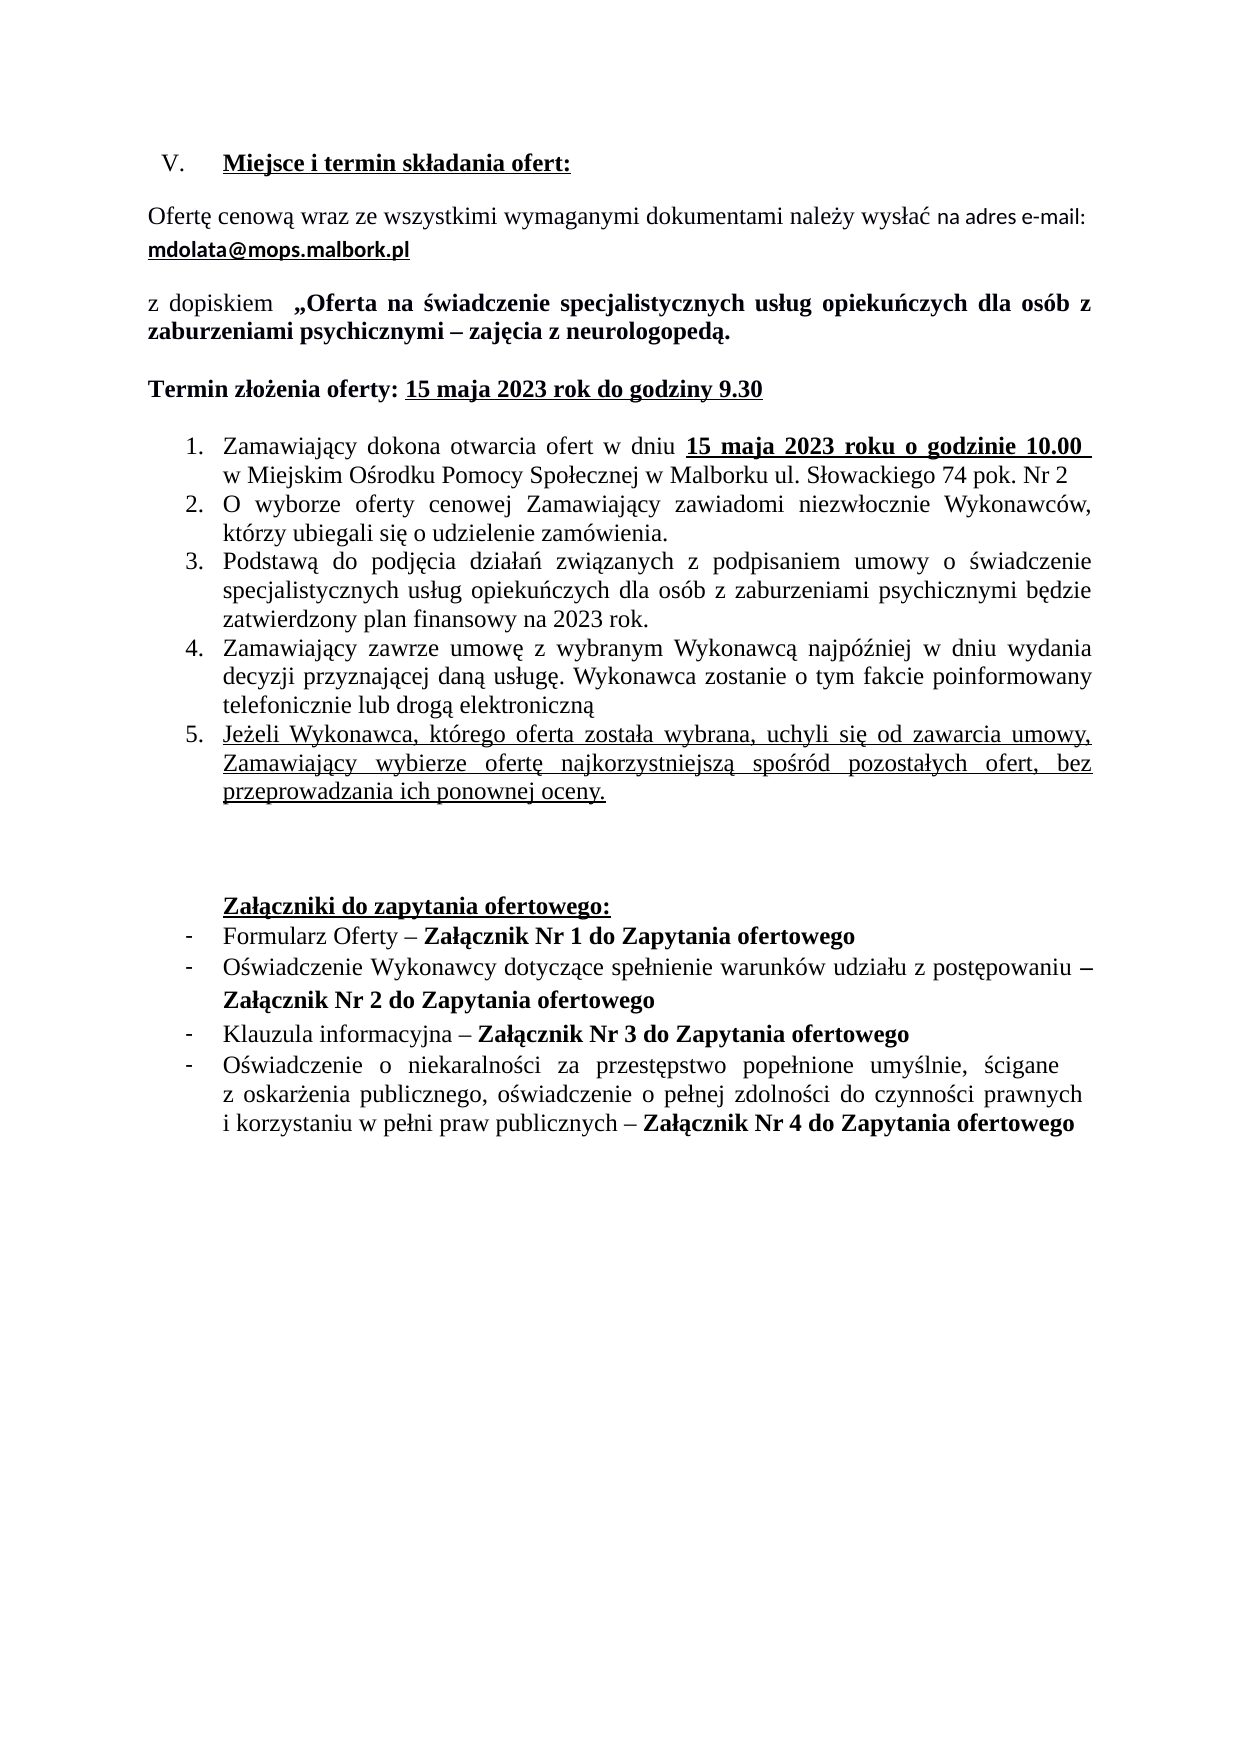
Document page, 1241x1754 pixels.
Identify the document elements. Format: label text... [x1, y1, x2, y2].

list Formularz Oferty – Załącznik Nr 1 do Zapytania ofertowego [185, 920, 1093, 951]
text Załączniki do zapytania ofertowego: [223, 891, 1093, 920]
list Jeżeli Wykonawca, którego oferta została wybrana, uchyli się od zawarcia umowy, Zamawiający wybierze ofertę najkorzystniejszą spośród pozostałych ofert, bez przeprowadzania ich ponownej oceny. [185, 719, 1093, 805]
text z dopiskiem „Oferta na świadczenie specjalistycznych usług opiekuńczych dla osób z zaburzeniami psychicznymi – zajęcia z neurologopedą. [148, 288, 1093, 345]
list Zamawiający dokona otwarcia ofert w dniu 15 maja 2023 roku o godzinie 10.00 w Miejskim Ośrodku Pomocy Społecznej w Malborku ul. Słowackiego 74 pok. Nr 2 [185, 431, 1093, 489]
list Klauzula informacyjna – Załącznik Nr 3 do Zapytania ofertowego [185, 1018, 1093, 1049]
text Ofertę cenową wraz ze wszystkimi wymaganymi dokumentami należy wysłać na adres e-mail: mdolata@mops.malbork.pl [148, 201, 1093, 263]
list Zamawiający zawrze umowę z wybranym Wykonawcą najpóźniej w dniu wydania decyzji przyznającej daną usługę. Wykonawca zostanie o tym fakcie poinformowany telefonicznie lub drogą elektroniczną [185, 633, 1093, 719]
list Miejsce i termin składania ofert: [185, 148, 1093, 176]
list Oświadczenie o niekaralności za przestępstwo popełnione umyślnie, ścigane z oskarżenia publicznego, oświadczenie o pełnej zdolności do czynności prawnych i korzystaniu w pełni praw publicznych – Załącznik Nr 4 do Zapytania ofertowego [185, 1049, 1093, 1137]
text Termin złożenia oferty: 15 maja 2023 rok do godziny 9.30 [148, 374, 1093, 403]
list Podstawą do podjęcia działań związanych z podpisaniem umowy o świadczenie specjalistycznych usług opiekuńczych dla osób z zaburzeniami psychicznymi będzie zatwierdzony plan finansowy na 2023 rok. [185, 546, 1093, 633]
list Oświadczenie Wykonawcy dotyczące spełnienie warunków udziału z postępowaniu – Załącznik Nr 2 do Zapytania ofertowego [185, 951, 1093, 1014]
list O wyborze oferty cenowej Zamawiający zawiadomi niezwłocznie Wykonawców, którzy ubiegali się o udzielenie zamówienia. [185, 489, 1093, 546]
